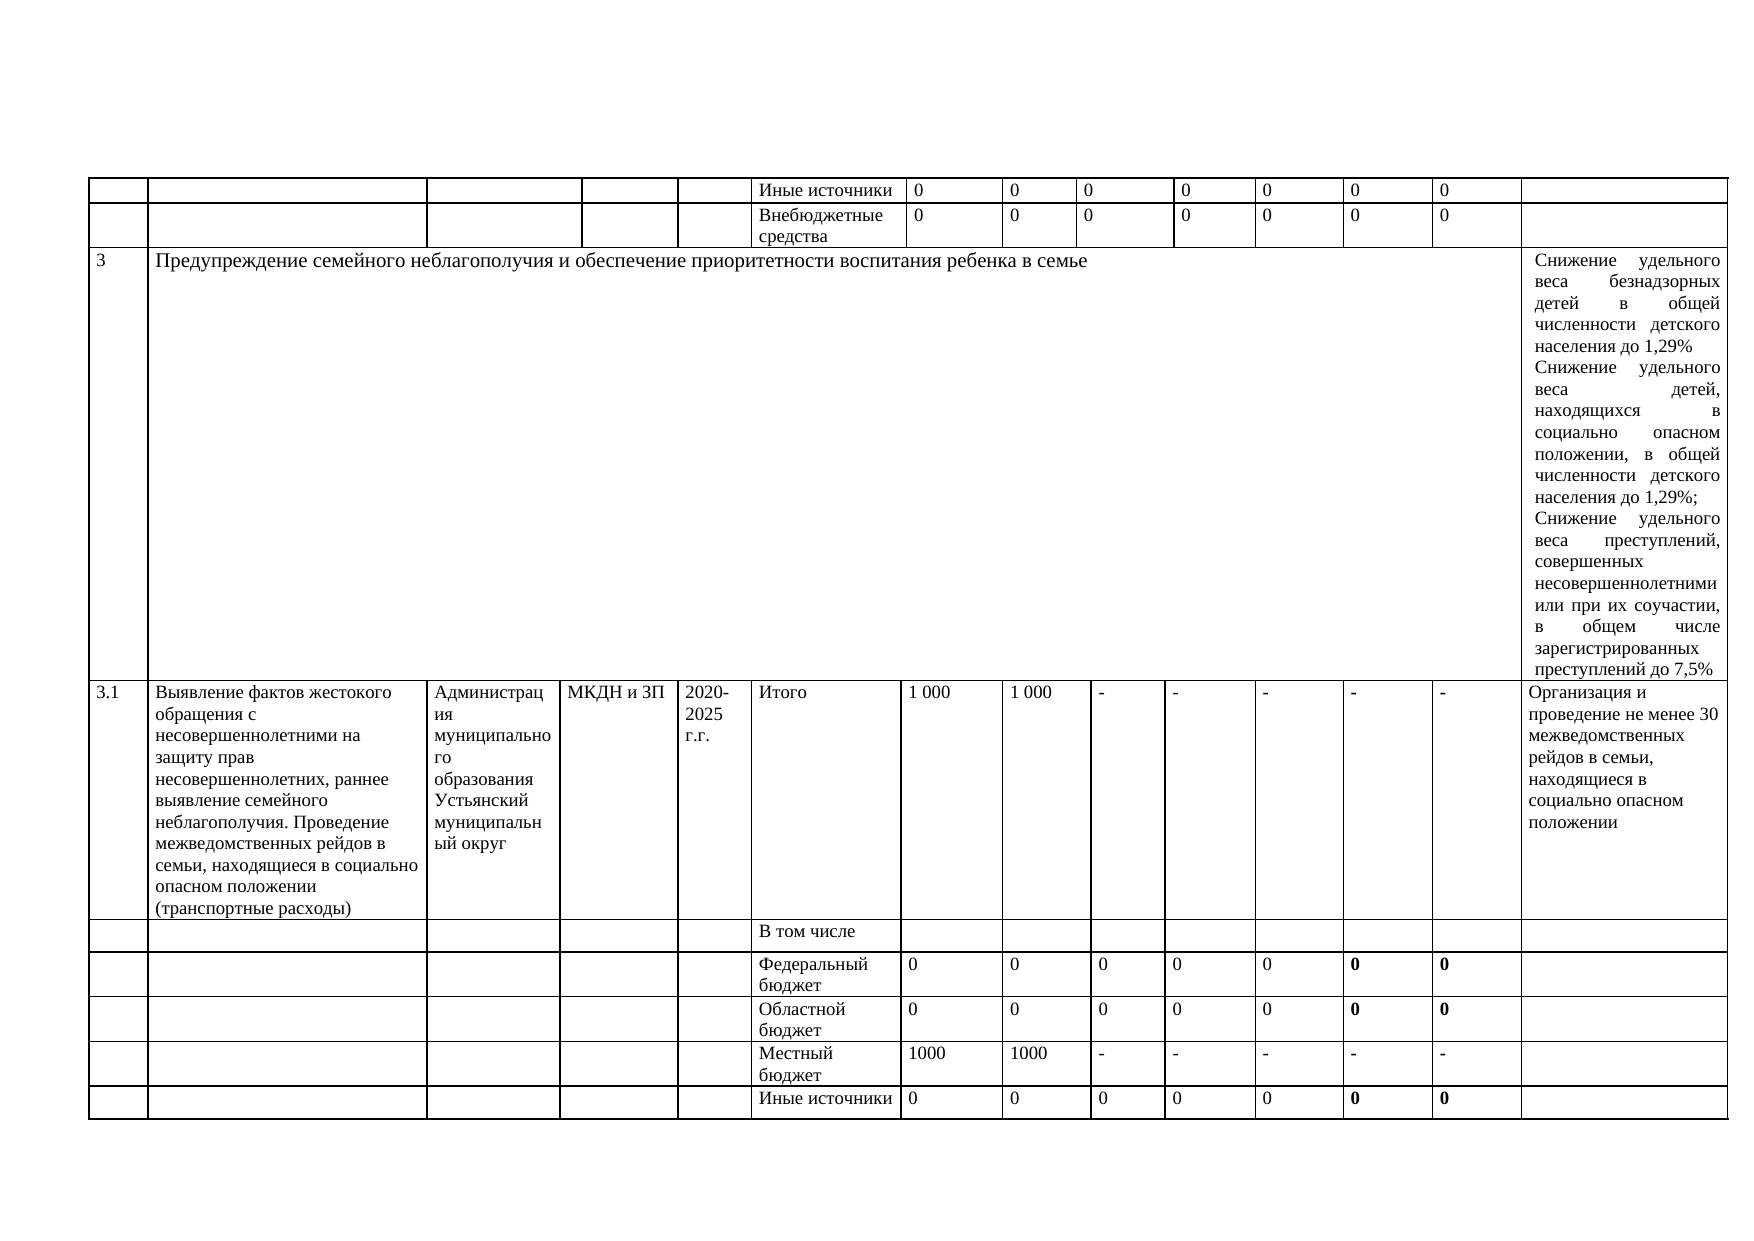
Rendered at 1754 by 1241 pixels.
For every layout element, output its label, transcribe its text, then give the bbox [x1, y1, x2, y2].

table_cell [561, 997, 677, 1041]
table_cell В том числе [752, 920, 900, 951]
table_cell 0 [1344, 997, 1432, 1041]
table_cell Организация и проведение не менее 30 межведомственных рейдов в семьи, находящиеся в социально опасном положении [1522, 681, 1727, 918]
table_cell 0 [1166, 953, 1255, 996]
table_cell [561, 1042, 677, 1085]
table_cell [428, 681, 559, 918]
table_cell Местный бюджет [752, 1042, 900, 1085]
table_cell [428, 1087, 559, 1118]
table_cell [679, 179, 751, 202]
table_cell 2020-2025 г.г. [679, 681, 751, 918]
table_cell Итого [752, 681, 900, 918]
table_cell [1522, 204, 1727, 247]
table_cell [428, 204, 581, 247]
table_cell [1003, 920, 1090, 951]
table_cell - [1433, 681, 1521, 918]
table_cell - [1344, 1042, 1432, 1085]
table_cell [1522, 179, 1727, 202]
table_cell - [1433, 1042, 1521, 1085]
table_cell 0 [1092, 1087, 1164, 1118]
table_cell [428, 179, 581, 202]
table_cell [1344, 920, 1432, 951]
table_cell [561, 1087, 677, 1118]
table_cell [428, 920, 559, 951]
table_cell 0 [1433, 179, 1521, 202]
table_cell 0 [1256, 179, 1343, 202]
table_cell Федеральный бюджет [752, 953, 900, 996]
table_cell - [1092, 1042, 1164, 1085]
table_cell 1000 [902, 1042, 1002, 1085]
table_cell [561, 953, 677, 996]
table_cell 0 [1175, 204, 1255, 247]
table_cell [679, 1042, 751, 1085]
table_cell [90, 1087, 147, 1118]
table_cell 0 [1433, 997, 1521, 1041]
table_cell 0 [1344, 1087, 1432, 1118]
table_cell [1092, 920, 1164, 951]
table_cell 0 [1256, 1087, 1343, 1118]
table_cell [149, 953, 426, 996]
table_cell 0 [1256, 953, 1343, 996]
table_cell 0 [1175, 179, 1255, 202]
table_cell [149, 204, 426, 247]
table_cell [1522, 920, 1727, 951]
table_cell 0 [1166, 1087, 1255, 1118]
table_cell 0 [907, 179, 1002, 202]
table_cell МКДН и ЗП [561, 681, 677, 918]
table_cell [90, 179, 147, 202]
table_cell 0 [1344, 204, 1432, 247]
table_cell Областной бюджет [752, 997, 900, 1041]
table_cell [149, 920, 426, 951]
table_cell [1433, 920, 1521, 951]
table_cell [561, 920, 677, 951]
table_cell [1166, 920, 1255, 951]
table_cell 0 [1003, 1087, 1090, 1118]
table_cell 1000 [1003, 1042, 1090, 1085]
table_cell Предупреждение семейного неблагополучия и обеспечение приоритетности воспитания ребенка в семье [149, 248, 1521, 680]
table_cell - [1092, 681, 1164, 918]
table_cell 3 [90, 248, 147, 680]
table_cell 0 [1077, 204, 1173, 247]
table_cell [428, 997, 559, 1041]
table_cell 0 [1166, 997, 1255, 1041]
table_cell 0 [1092, 997, 1164, 1041]
table_cell [679, 997, 751, 1041]
table_cell [679, 204, 751, 247]
table_cell 0 [1003, 204, 1076, 247]
table_cell 0 [1433, 204, 1521, 247]
table_cell [428, 953, 559, 996]
table_cell [1256, 920, 1343, 951]
table_cell [679, 920, 751, 951]
table_cell 0 [1256, 204, 1343, 247]
table_cell 0 [1344, 179, 1432, 202]
table_cell 0 [902, 1087, 1002, 1118]
table_cell - [1166, 681, 1255, 918]
table_cell - [1256, 681, 1343, 918]
table_cell [428, 1042, 559, 1085]
table_cell - [1344, 681, 1432, 918]
table_cell Иные источники [752, 1087, 900, 1118]
table_cell 0 [1344, 953, 1432, 996]
table_cell 0 [1003, 179, 1076, 202]
table_cell 1 000 [1003, 681, 1090, 918]
table_cell [90, 920, 147, 951]
table_cell [1522, 953, 1727, 996]
table_cell [1522, 1042, 1727, 1085]
table_cell 0 [1433, 953, 1521, 996]
table_cell 1 000 [902, 681, 1002, 918]
table_cell [90, 953, 147, 996]
table_cell 0 [1077, 179, 1173, 202]
table_cell Внебюджетные средства [752, 204, 906, 247]
table_cell 0 [902, 953, 1002, 996]
table_cell [902, 920, 1002, 951]
table_cell 0 [907, 204, 1002, 247]
table_cell Выявление фактов жестокого обращения с несовершеннолетними на защиту прав несовершеннолетних, раннее выявление семейного неблагополучия. Проведение межведомственных рейдов в семьи, находящиеся в социально опасном положении (транспортные расходы) [149, 681, 426, 918]
table_cell 0 [1256, 997, 1343, 1041]
table_cell [90, 997, 147, 1041]
table_cell [149, 1042, 426, 1085]
table_cell Иные источники [752, 179, 906, 202]
table_cell [679, 1087, 751, 1118]
table_cell 0 [902, 997, 1002, 1041]
table_cell 0 [1092, 953, 1164, 996]
table_cell [149, 1087, 426, 1118]
table_cell - [1166, 1042, 1255, 1085]
table_cell [149, 179, 426, 202]
table_cell [90, 1042, 147, 1085]
table_cell [583, 204, 677, 247]
table_cell [149, 997, 426, 1041]
table_cell 0 [1003, 997, 1090, 1041]
table_cell - [1256, 1042, 1343, 1085]
table_cell 0 [1433, 1087, 1521, 1118]
table_cell 3.1 [90, 681, 147, 918]
table_cell [1522, 997, 1727, 1041]
table_cell [90, 204, 147, 247]
table_cell [1522, 1087, 1727, 1118]
table_cell 0 [1003, 953, 1090, 996]
table_cell [583, 179, 677, 202]
table_cell Снижение удельного веса безнадзорных детей в общей численности детского населения до 1,29% Снижение удельного веса детей, находящихся в социально опасном положении, в общей численности детского населения до 1,29%; Снижение удельного веса преступлений, совершенных несовершеннолетними или при их соучастии, в общем числе зарегистрированных преступлений до 7,5% [1522, 248, 1727, 680]
table_cell [679, 953, 751, 996]
